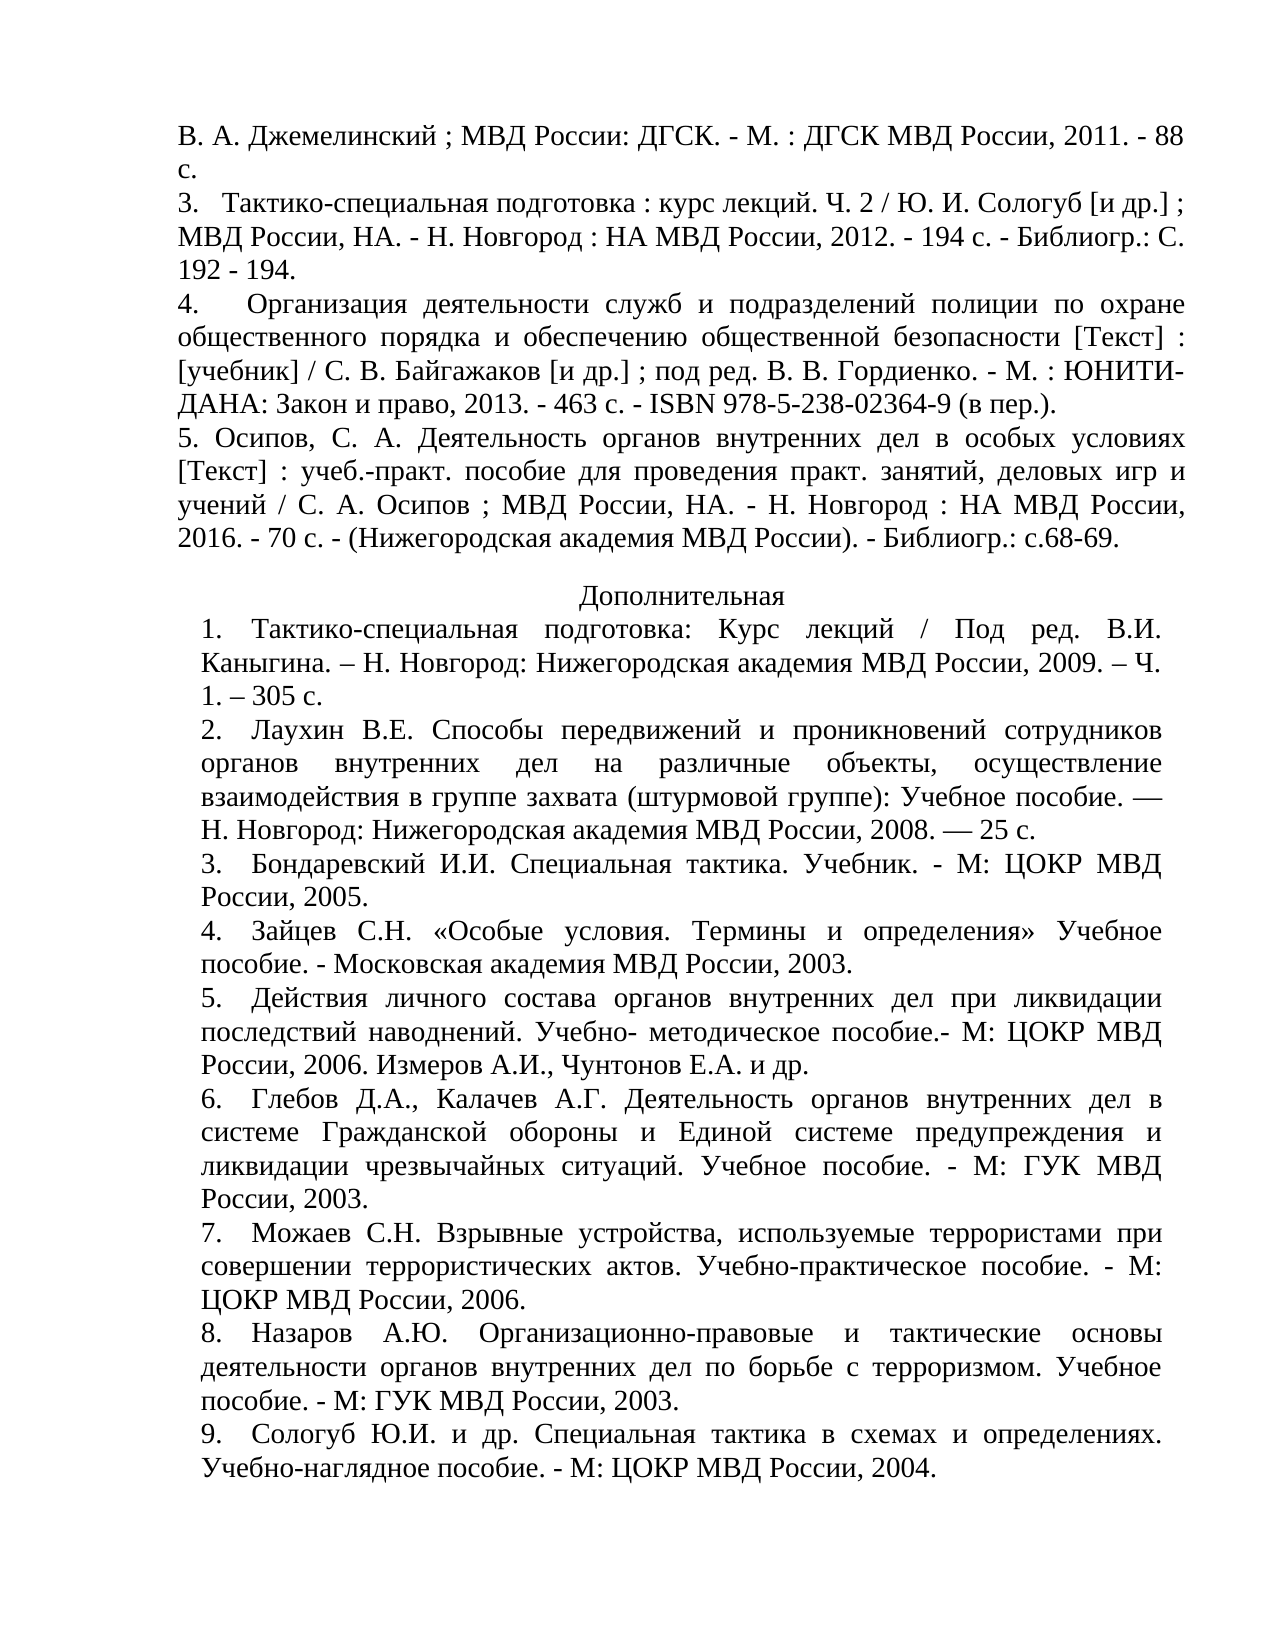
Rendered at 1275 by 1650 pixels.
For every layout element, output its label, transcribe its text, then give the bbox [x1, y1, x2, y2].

text 5. Осипов, С. А. Деятельность органов внутренних дел в особых условиях [Текст] : учеб.-практ. пособие для проведения практ. занятий, деловых игр и учений / С. А. Осипов ; МВД России, НА. - Н. Новгород : НА МВД России, 2016. - 70 с. - (Нижегородская академия МВД России). - Библиогр.: с.68-69. [177, 420, 1186, 554]
text 4. Зайцев С.Н. «Особые условия. Термины и определения» Учебное пособие. - Московская академия МВД России, 2003. [201, 913, 1163, 980]
text 9. Сологуб Ю.И. и др. Специальная тактика в схемах и определениях. Учебно-наглядное пособие. - М: ЦОКР МВД России, 2004. [201, 1416, 1163, 1483]
text Дополнительная [201, 578, 1163, 611]
text 4. Организация деятельности служб и подразделений полиции по охране общественного порядка и обеспечению общественной безопасности [Текст] : [учебник] / С. В. Байгажаков [и др.] ; под ред. В. В. Гордиенко. - М. : ЮНИТИ-ДАНА: Закон и право, 2013. - 463 с. - ISBN 978-5-238-02364-9 (в пер.). [177, 286, 1186, 420]
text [177, 118, 1186, 185]
text 3. Бондаревский И.И. Специальная тактика. Учебник. - М: ЦОКР МВД России, 2005. [201, 846, 1163, 913]
text 3. Тактико-специальная подготовка : курс лекций. Ч. 2 / Ю. И. Сологуб [и др.] ; МВД России, НА. - Н. Новгород : НА МВД России, 2012. - 194 с. - Библиогр.: С. 192 - 194. [177, 185, 1186, 286]
text 2. Лаухин В.Е. Способы передвижений и проникновений сотрудников органов внутренних дел на различные объекты, осуществление взаимодействия в группе захвата (штурмовой группе): Учебное пособие. — Н. Новгород: Нижегородская академия МВД России, 2008. — 25 с. [201, 712, 1163, 846]
text 5. Действия личного состава органов внутренних дел при ликвидации последствий наводнений. Учебно- методическое пособие.- М: ЦОКР МВД России, 2006. Измеров А.И., Чунтонов Е.А. и др. [201, 980, 1163, 1081]
text 7. Можаев С.Н. Взрывные устройства, используемые террористами при совершении террористических актов. Учебно-практическое пособие. - М: ЦОКР МВД России, 2006. [201, 1215, 1163, 1316]
text 1. Тактико-специальная подготовка: Курс лекций / Под ред. В.И. Каныгина. – Н. Новгород: Нижегородская академия МВД России, 2009. – Ч. 1. – 305 с. [201, 611, 1163, 712]
text 8. Назаров А.Ю. Организационно-правовые и тактические основы деятельности органов внутренних дел по борьбе с терроризмом. Учебное пособие. - М: ГУК МВД России, 2003. [201, 1316, 1163, 1416]
text 6. Глебов Д.А., Калачев А.Г. Деятельность органов внутренних дел в системе Гражданской обороны и Единой системе предупреждения и ликвидации чрезвычайных ситуаций. Учебное пособие. - М: ГУК МВД России, 2003. [201, 1081, 1163, 1215]
